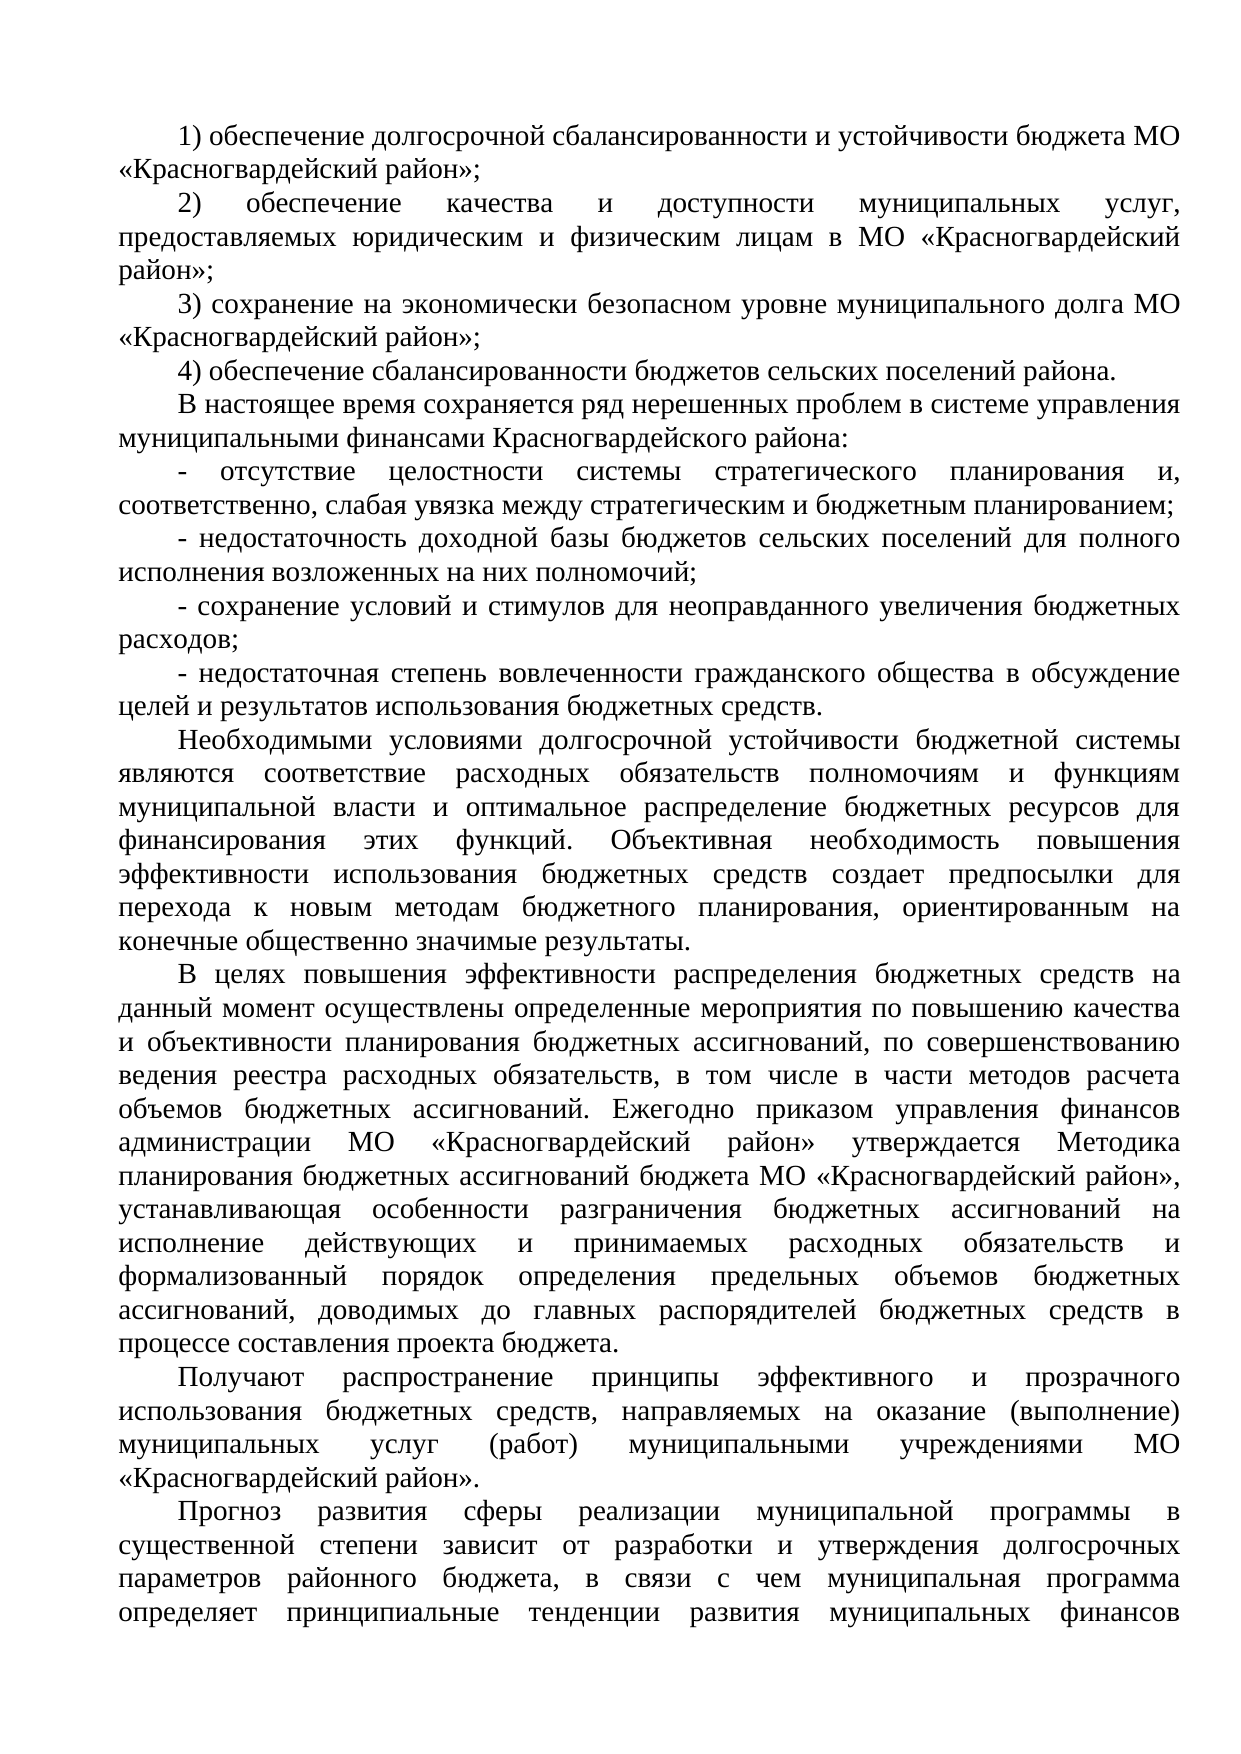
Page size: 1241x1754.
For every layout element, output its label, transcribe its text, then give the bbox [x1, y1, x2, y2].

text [118, 1493, 1181, 1627]
text 1) обеспечение долгосрочной сбалансированности и устойчивости бюджета МО «Красногвардейский район»; [118, 118, 1181, 185]
text Необходимыми условиями долгосрочной устойчивости бюджетной системы являются соответствие расходных обязательств полномочиям и функциям муниципальной власти и оптимальное распределение бюджетных ресурсов для финансирования этих функций. Объективная необходимость повышения эффективности использования бюджетных средств создает предпосылки для перехода к новым методам бюджетного планирования, ориентированным на конечные общественно значимые результаты. [118, 722, 1181, 957]
text 4) обеспечение сбалансированности бюджетов сельских поселений района. [118, 353, 1181, 386]
text 2) обеспечение качества и доступности муниципальных услуг, предоставляемых юридическим и физическим лицам в МО «Красногвардейский район»; [118, 185, 1181, 286]
text - недостаточность доходной базы бюджетов сельских поселений для полного исполнения возложенных на них полномочий; [118, 521, 1181, 588]
text Получают распространение принципы эффективного и прозрачного использования бюджетных средств, направляемых на оказание (выполнение) муниципальных услуг (работ) муниципальными учреждениями МО «Красногвардейский район». [118, 1359, 1181, 1493]
text 3) сохранение на экономически безопасном уровне муниципального долга МО «Красногвардейский район»; [118, 286, 1181, 353]
text В целях повышения эффективности распределения бюджетных средств на данный момент осуществлены определенные мероприятия по повышению качества и объективности планирования бюджетных ассигнований, по совершенствованию ведения реестра расходных обязательств, в том числе в части методов расчета объемов бюджетных ассигнований. Ежегодно приказом управления финансов администрации МО «Красногвардейский район» утверждается Методика планирования бюджетных ассигнований бюджета МО «Красногвардейский район», устанавливающая особенности разграничения бюджетных ассигнований на исполнение действующих и принимаемых расходных обязательств и формализованный порядок определения предельных объемов бюджетных ассигнований, доводимых до главных распорядителей бюджетных средств в процессе составления проекта бюджета. [118, 957, 1181, 1359]
text - сохранение условий и стимулов для неоправданного увеличения бюджетных расходов; [118, 588, 1181, 655]
text - отсутствие целостности системы стратегического планирования и, соответственно, слабая увязка между стратегическим и бюджетным планированием; [118, 453, 1181, 521]
text - недостаточная степень вовлеченности гражданского общества в обсуждение целей и результатов использования бюджетных средств. [118, 655, 1181, 722]
text В настоящее время сохраняется ряд нерешенных проблем в системе управления муниципальными финансами Красногвардейского района: [118, 386, 1181, 453]
